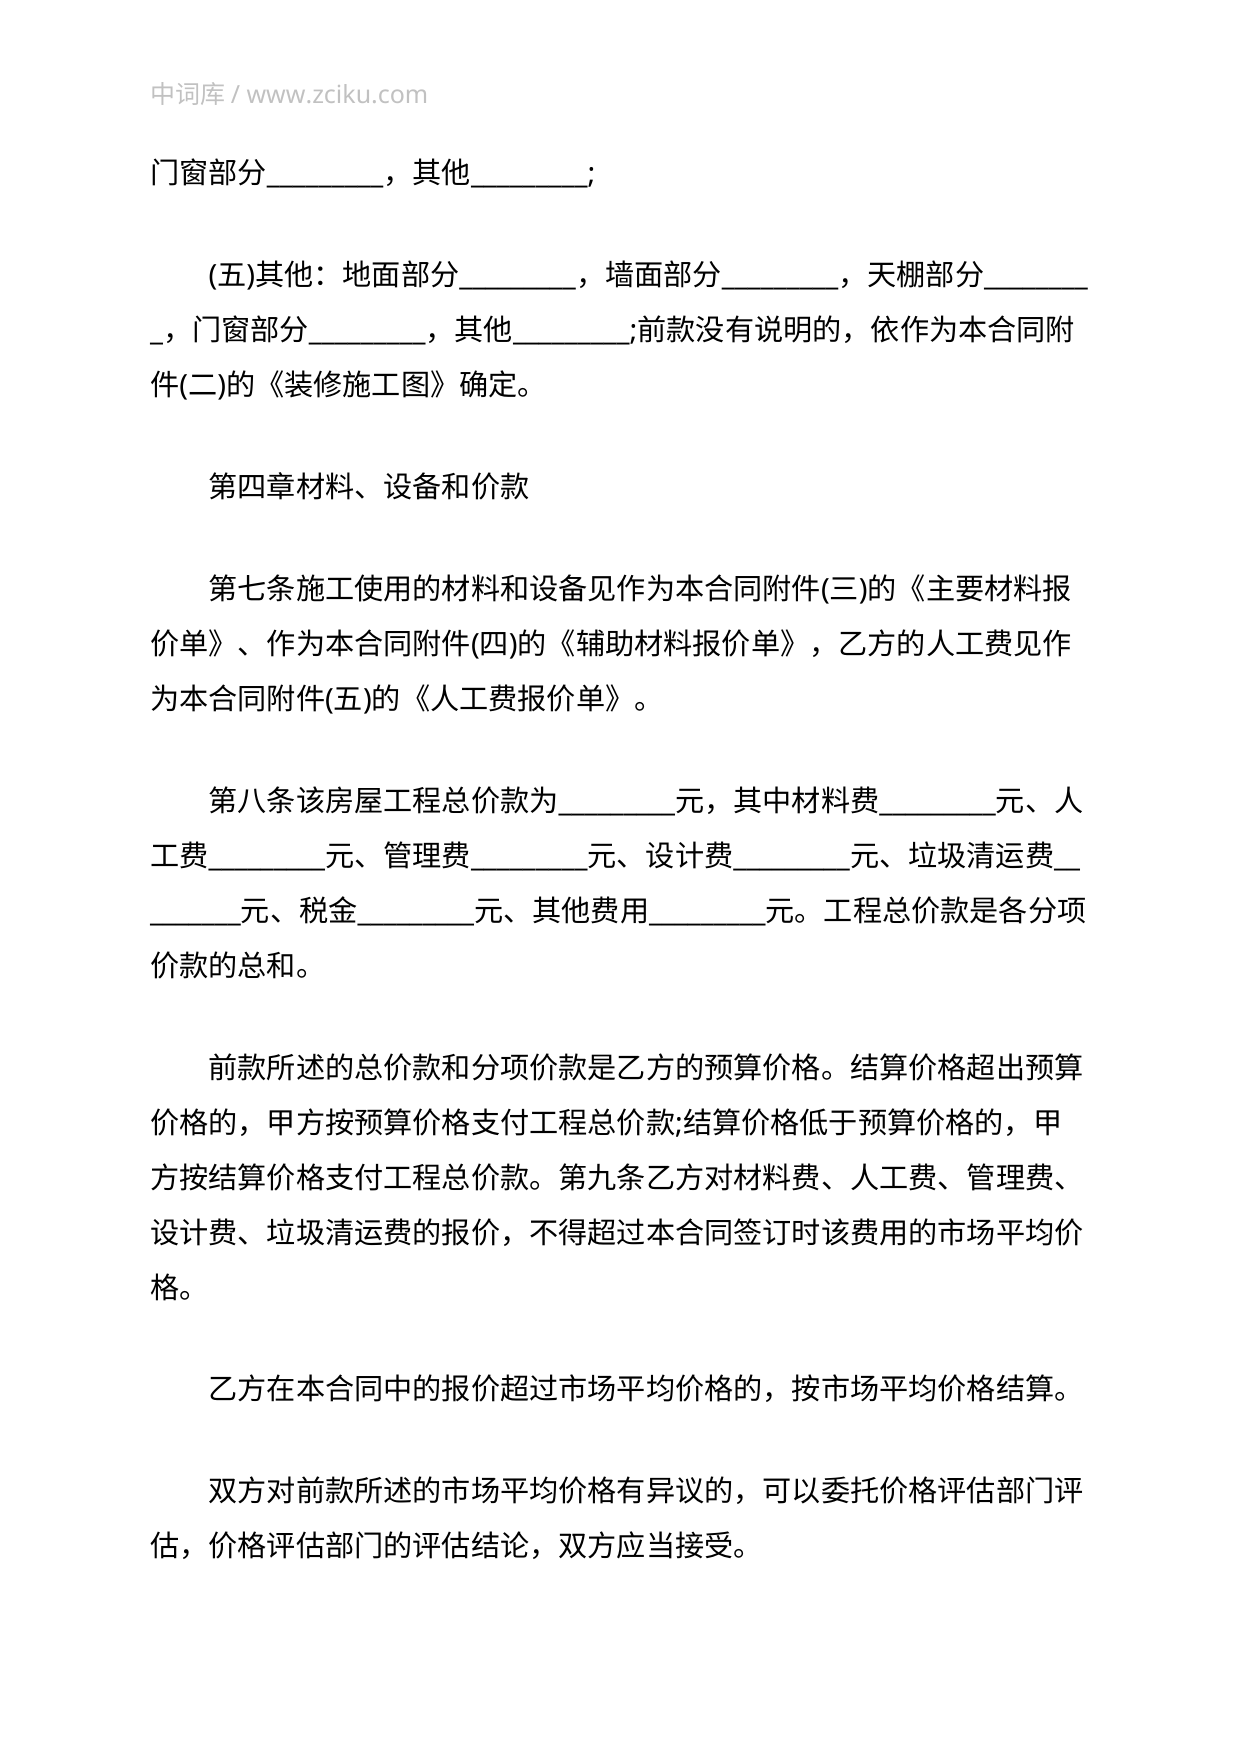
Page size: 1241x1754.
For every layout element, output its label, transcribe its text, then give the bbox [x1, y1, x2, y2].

text 第八条该房屋工程总价款为_________元，其中材料费_________元、人工费_________元、管理费_________元、设计费_________元、垃圾清运费_________元、税金_________元、其他费用_________元。工程总价款是各分项价款的总和。 [150, 778, 1090, 985]
text 双方对前款所述的市场平均价格有异议的，可以委托价格评估部门评估，价格评估部门的评估结论，双方应当接受。 [150, 1468, 1090, 1565]
text 第四章材料、设备和价款 [150, 464, 1090, 506]
text 前款所述的总价款和分项价款是乙方的预算价格。结算价格超出预算价格的，甲方按预算价格支付工程总价款;结算价格低于预算价格的，甲方按结算价格支付工程总价款。第九条乙方对材料费、人工费、管理费、设计费、垃圾清运费的报价，不得超过本合同签订时该费用的市场平均价格。 [150, 1044, 1090, 1306]
text 乙方在本合同中的报价超过市场平均价格的，按市场平均价格结算。 [150, 1366, 1090, 1408]
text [150, 150, 1090, 192]
text (五)其他：地面部分_________，墙面部分_________，天棚部分_________，门窗部分_________，其他_________;前款没有说明的，依作为本合同附件(二)的《装修施工图》确定。 [150, 252, 1090, 404]
text 第七条施工使用的材料和设备见作为本合同附件(三)的《主要材料报价单》、作为本合同附件(四)的《辅助材料报价单》，乙方的人工费见作为本合同附件(五)的《人工费报价单》。 [150, 566, 1090, 718]
